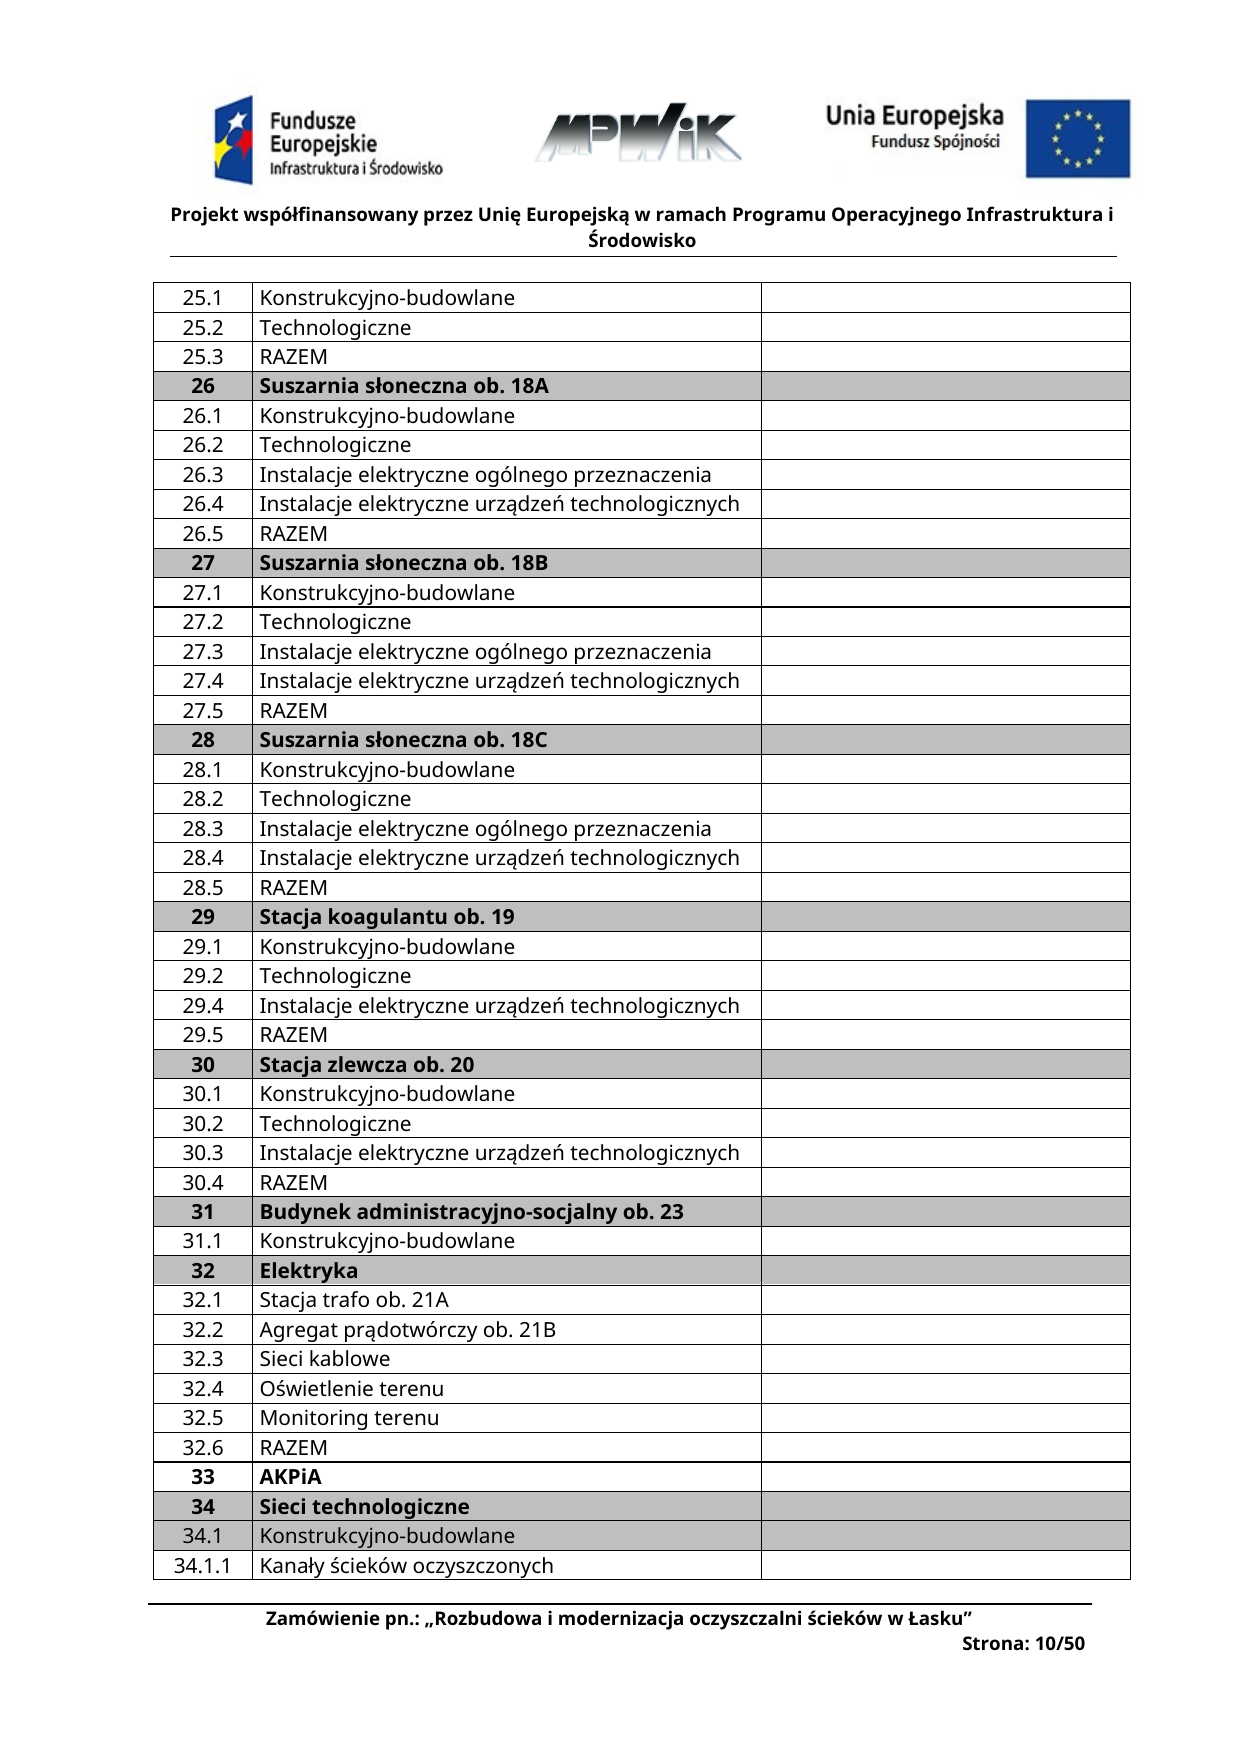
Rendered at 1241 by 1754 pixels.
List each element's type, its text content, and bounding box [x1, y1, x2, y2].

table_cell [762, 490, 1130, 518]
table_cell Konstrukcyjno-budowlane [253, 1079, 761, 1108]
table_cell 30 [154, 1050, 252, 1078]
table_cell 29 [154, 902, 252, 931]
table_cell Stacja koagulantu ob. 19 [253, 902, 761, 931]
table_cell 25.2 [154, 313, 252, 341]
table_cell Instalacje elektryczne urządzeń technologicznych [253, 666, 761, 695]
table_cell [762, 519, 1130, 547]
table_cell Konstrukcyjno-budowlane [253, 1521, 761, 1550]
picture [535, 102, 742, 162]
table_cell [762, 991, 1130, 1019]
table_cell 27 [154, 549, 252, 577]
table_cell Stacja zlewcza ob. 20 [253, 1050, 761, 1078]
table_cell Technologiczne [253, 961, 761, 990]
table_cell 28.2 [154, 784, 252, 813]
table_cell Technologiczne [253, 313, 761, 341]
table_cell 26.5 [154, 519, 252, 547]
table_cell [762, 460, 1130, 488]
table_cell [762, 1463, 1130, 1491]
table_cell [762, 784, 1130, 813]
table_cell Elektryka [253, 1256, 761, 1284]
table_cell Instalacje elektryczne ogólnego przeznaczenia [253, 637, 761, 665]
table_cell [762, 1433, 1130, 1461]
table_cell [762, 1315, 1130, 1343]
table_cell Instalacje elektryczne ogólnego przeznaczenia [253, 460, 761, 488]
table_cell [762, 578, 1130, 606]
table_cell AKPiA [253, 1463, 761, 1491]
table_cell Suszarnia słoneczna ob. 18A [253, 372, 761, 400]
table_cell [762, 873, 1130, 901]
table_cell RAZEM [253, 342, 761, 371]
table_cell 32.3 [154, 1345, 252, 1373]
table_cell [762, 1551, 1130, 1579]
table_cell [762, 608, 1130, 636]
table_cell Instalacje elektryczne urządzeń technologicznych [253, 843, 761, 872]
table_cell 28.3 [154, 814, 252, 842]
table_cell Suszarnia słoneczna ob. 18B [253, 549, 761, 577]
table_cell RAZEM [253, 1433, 761, 1461]
table_cell 32.6 [154, 1433, 252, 1461]
table_cell 29.4 [154, 991, 252, 1019]
table_cell Konstrukcyjno-budowlane [253, 1227, 761, 1255]
table_cell Technologiczne [253, 608, 761, 636]
table_cell 32.4 [154, 1374, 252, 1402]
table_cell 34.1.1 [154, 1551, 252, 1579]
table_cell 27.2 [154, 608, 252, 636]
table_cell [762, 1404, 1130, 1432]
table_cell 30.3 [154, 1138, 252, 1167]
table_cell [762, 342, 1130, 371]
table_cell Instalacje elektryczne urządzeń technologicznych [253, 1138, 761, 1167]
table_cell [762, 1050, 1130, 1078]
table_cell 27.5 [154, 696, 252, 724]
table_cell 33 [154, 1463, 252, 1491]
table_cell Sieci technologiczne [253, 1492, 761, 1520]
table_cell Technologiczne [253, 784, 761, 813]
table_cell 28.1 [154, 755, 252, 783]
table_cell Suszarnia słoneczna ob. 18C [253, 725, 761, 754]
table_cell 27.4 [154, 666, 252, 695]
table_cell Sieci kablowe [253, 1345, 761, 1373]
table_cell Technologiczne [253, 431, 761, 459]
table_cell [762, 1079, 1130, 1108]
table_cell 32.1 [154, 1286, 252, 1314]
table_cell Konstrukcyjno-budowlane [253, 401, 761, 429]
table_cell [762, 1020, 1130, 1049]
table_cell [762, 1286, 1130, 1314]
table_cell [762, 814, 1130, 842]
table_cell RAZEM [253, 696, 761, 724]
table_cell [762, 696, 1130, 724]
table_cell [762, 902, 1130, 931]
table_cell RAZEM [253, 873, 761, 901]
table_cell 26 [154, 372, 252, 400]
table_cell 27.1 [154, 578, 252, 606]
table_cell 29.5 [154, 1020, 252, 1049]
table_cell Konstrukcyjno-budowlane [253, 755, 761, 783]
table_cell 26.1 [154, 401, 252, 429]
table_cell [762, 961, 1130, 990]
table_cell [762, 637, 1130, 665]
table_cell 32 [154, 1256, 252, 1284]
table_cell [762, 725, 1130, 754]
table_cell [762, 1345, 1130, 1373]
table_cell 30.4 [154, 1168, 252, 1196]
table_cell RAZEM [253, 1168, 761, 1196]
table_cell 26.4 [154, 490, 252, 518]
table_cell Technologiczne [253, 1109, 761, 1137]
table_cell 25.1 [154, 283, 252, 312]
table_cell Instalacje elektryczne ogólnego przeznaczenia [253, 814, 761, 842]
table_cell 27.3 [154, 637, 252, 665]
table_cell [762, 401, 1130, 429]
table_cell [762, 932, 1130, 960]
table_cell [762, 283, 1130, 312]
table_cell [762, 1109, 1130, 1137]
table_cell [762, 843, 1130, 872]
table_cell Stacja trafo ob. 21A [253, 1286, 761, 1314]
table_cell [762, 755, 1130, 783]
table_cell Konstrukcyjno-budowlane [253, 932, 761, 960]
table_cell [762, 431, 1130, 459]
table_cell 25.3 [154, 342, 252, 371]
table_cell [762, 1168, 1130, 1196]
table_cell [762, 1374, 1130, 1402]
table_cell 30.2 [154, 1109, 252, 1137]
picture [197, 73, 461, 207]
picture [804, 73, 1155, 204]
table_cell Instalacje elektryczne urządzeń technologicznych [253, 490, 761, 518]
table_cell 28 [154, 725, 252, 754]
table_cell Monitoring terenu [253, 1404, 761, 1432]
table_cell 32.5 [154, 1404, 252, 1432]
table_cell Agregat prądotwórczy ob. 21B [253, 1315, 761, 1343]
table_cell [762, 1197, 1130, 1226]
table_cell [762, 313, 1130, 341]
table_cell 34.1 [154, 1521, 252, 1550]
table_cell Budynek administracyjno-socjalny ob. 23 [253, 1197, 761, 1226]
table_cell [762, 372, 1130, 400]
table_cell [762, 666, 1130, 695]
table_cell [762, 1256, 1130, 1284]
table_cell 32.2 [154, 1315, 252, 1343]
table_cell RAZEM [253, 519, 761, 547]
table_cell 34 [154, 1492, 252, 1520]
table_cell [762, 549, 1130, 577]
table_cell RAZEM [253, 1020, 761, 1049]
table_cell Konstrukcyjno-budowlane [253, 578, 761, 606]
table_cell 31 [154, 1197, 252, 1226]
table_cell Instalacje elektryczne urządzeń technologicznych [253, 991, 761, 1019]
table_cell 31.1 [154, 1227, 252, 1255]
table_cell 29.2 [154, 961, 252, 990]
table_cell Konstrukcyjno-budowlane [253, 283, 761, 312]
table_cell Oświetlenie terenu [253, 1374, 761, 1402]
table_cell [762, 1138, 1130, 1167]
table_cell Kanały ścieków oczyszczonych [253, 1551, 761, 1579]
table_cell [762, 1492, 1130, 1520]
table_cell [762, 1227, 1130, 1255]
table_cell 29.1 [154, 932, 252, 960]
table_cell [762, 1521, 1130, 1550]
table_cell 26.2 [154, 431, 252, 459]
table_cell 30.1 [154, 1079, 252, 1108]
table_cell 28.4 [154, 843, 252, 872]
table_cell 26.3 [154, 460, 252, 488]
table_cell 28.5 [154, 873, 252, 901]
